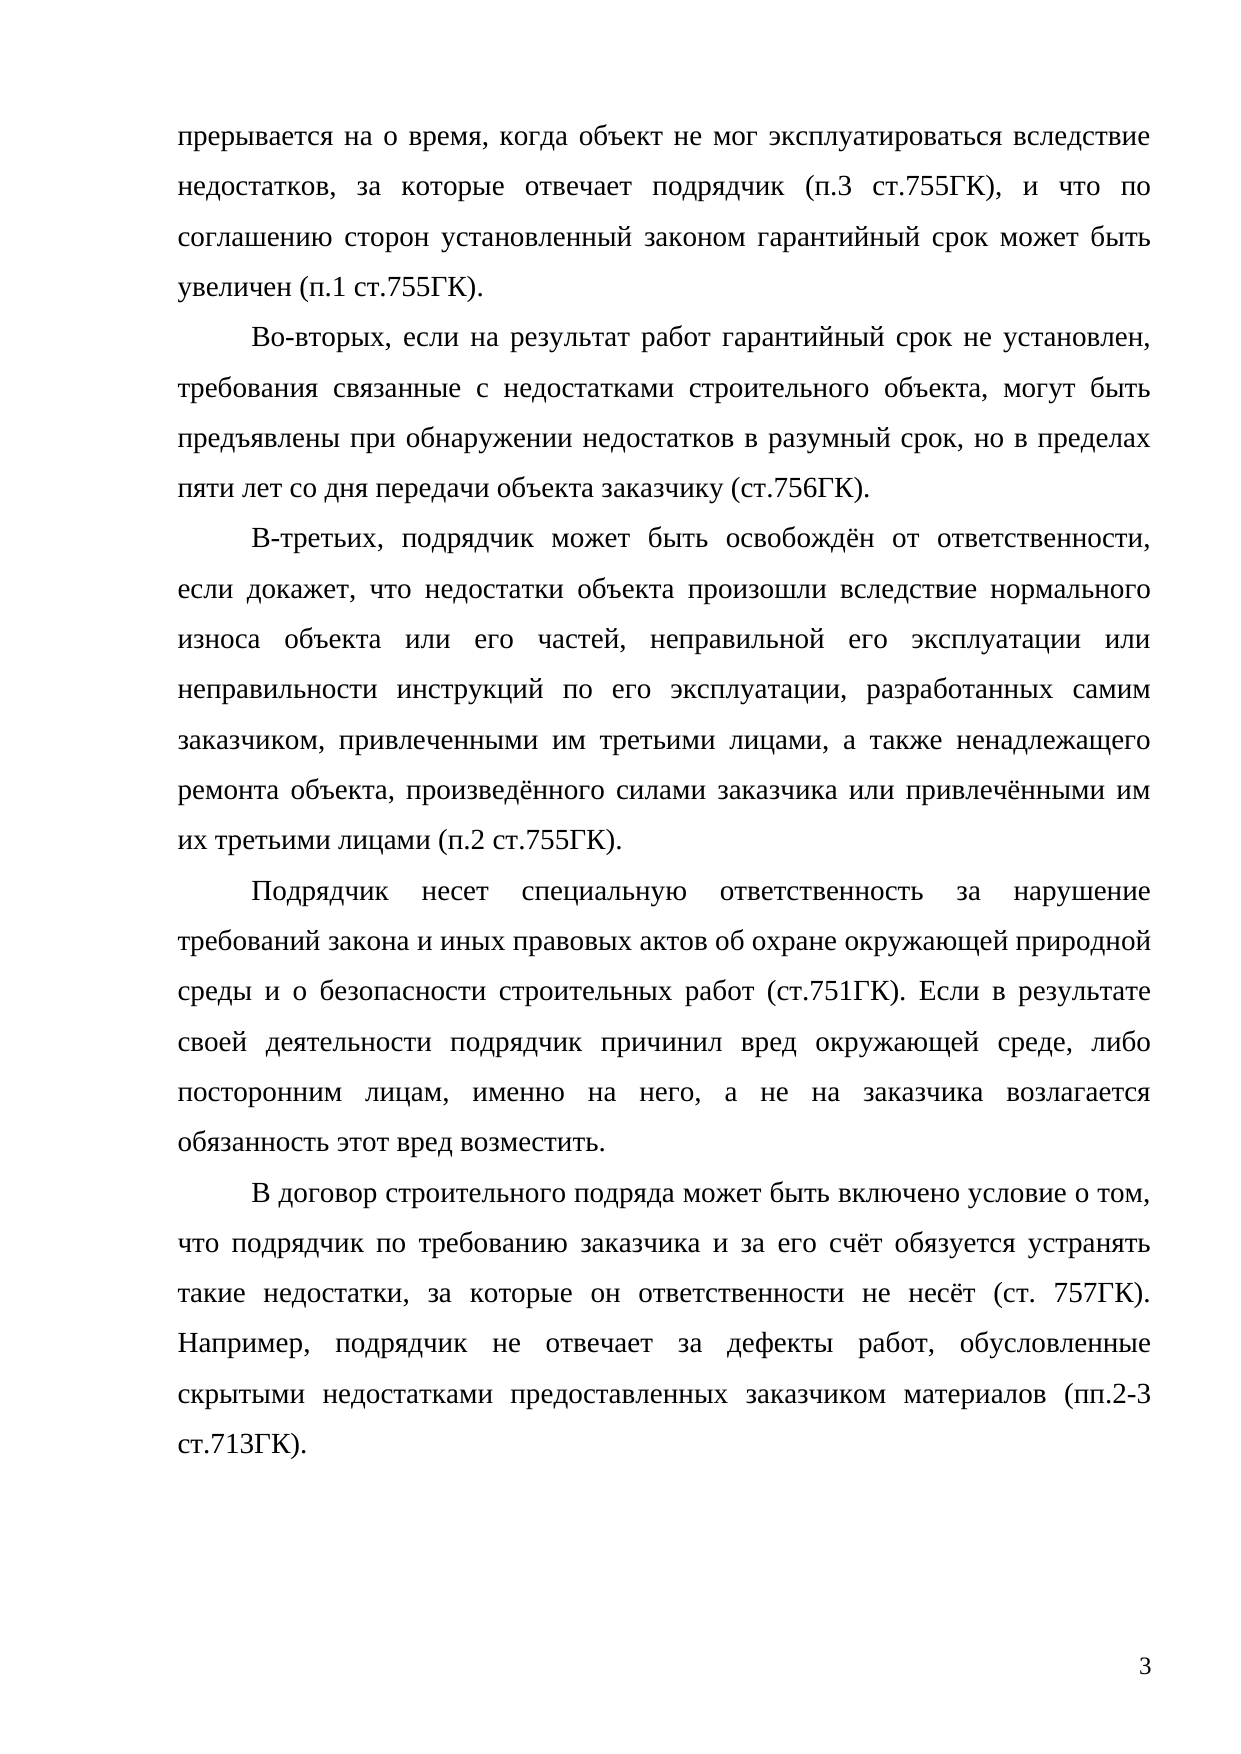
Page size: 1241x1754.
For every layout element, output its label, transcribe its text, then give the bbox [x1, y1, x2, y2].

text В-третьих, подрядчик может быть освобождён от ответственности, если докажет, что недостатки объекта произошли вследствие нормального износа объекта или его частей, неправильной его эксплуатации или неправильности инструкций по его эксплуатации, разработанных самим заказчиком, привлеченными им третьими лицами, а также ненадлежащего ремонта объекта, произведённого силами заказчика или привлечёнными им их третьими лицами (п.2 ст.755ГК). [177, 521, 1152, 856]
text Подрядчик несет специальную ответственность за нарушение требований закона и иных правовых актов об охране окружающей природной среды и о безопасности строительных работ (ст.751ГК). Если в результате своей деятельности подрядчик причинил вред окружающей среде, либо посторонним лицам, именно на него, а не на заказчика возлагается обязанность этот вред возместить. [177, 873, 1152, 1158]
text В договор строительного подряда может быть включено условие о том, что подрядчик по требованию заказчика и за его счёт обязуется устранять такие недостатки, за которые он ответственности не несёт (ст. 757ГК). Например, подрядчик не отвечает за дефекты работ, обусловленные скрытыми недостатками предоставленных заказчиком материалов (пп.2-3 ст.713ГК). [177, 1175, 1152, 1460]
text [177, 118, 1152, 303]
text Во-вторых, если на результат работ гарантийный срок не установлен, требования связанные с недостатками строительного объекта, могут быть предъявлены при обнаружении недостатков в разумный срок, но в пределах пяти лет со дня передачи объекта заказчику (ст.756ГК). [177, 319, 1152, 504]
